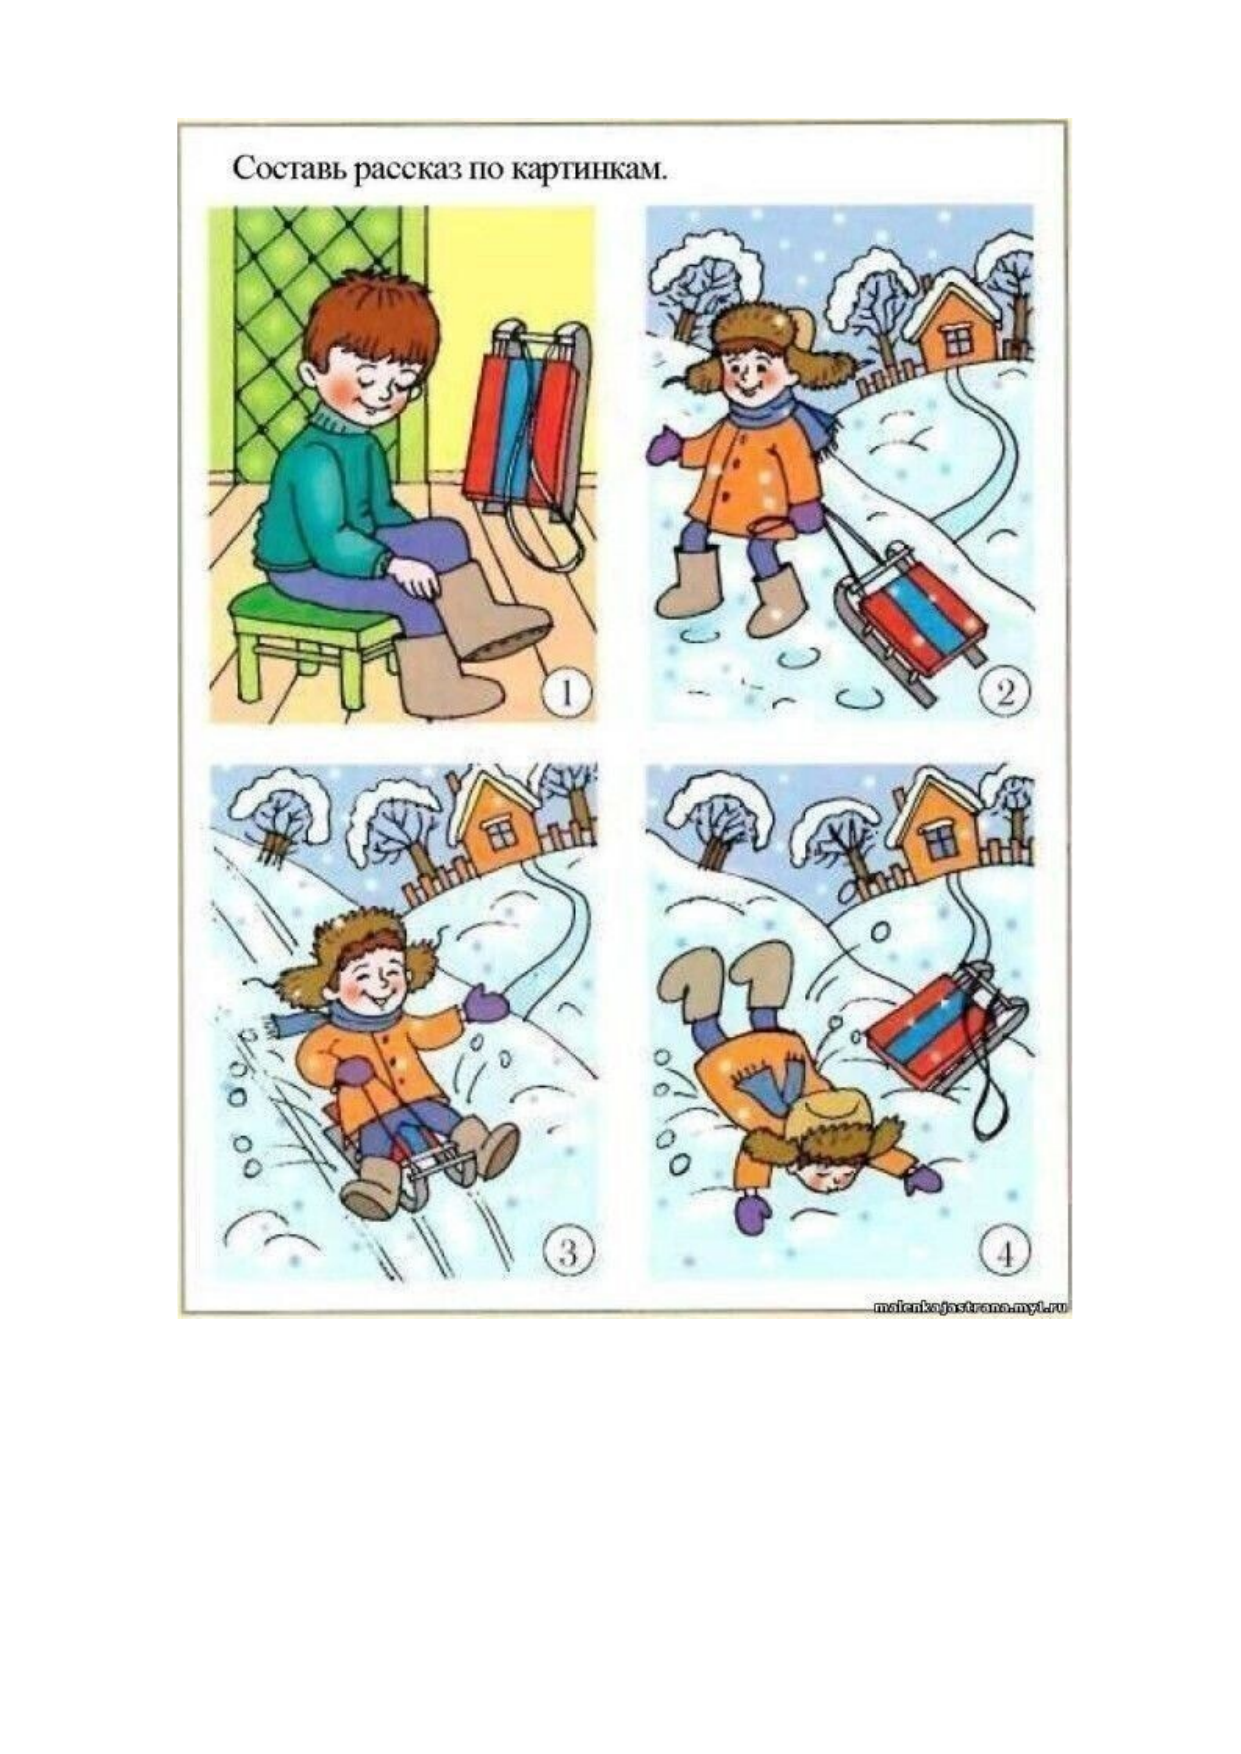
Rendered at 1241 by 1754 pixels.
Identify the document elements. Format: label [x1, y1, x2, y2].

picture [177, 118, 1073, 1319]
